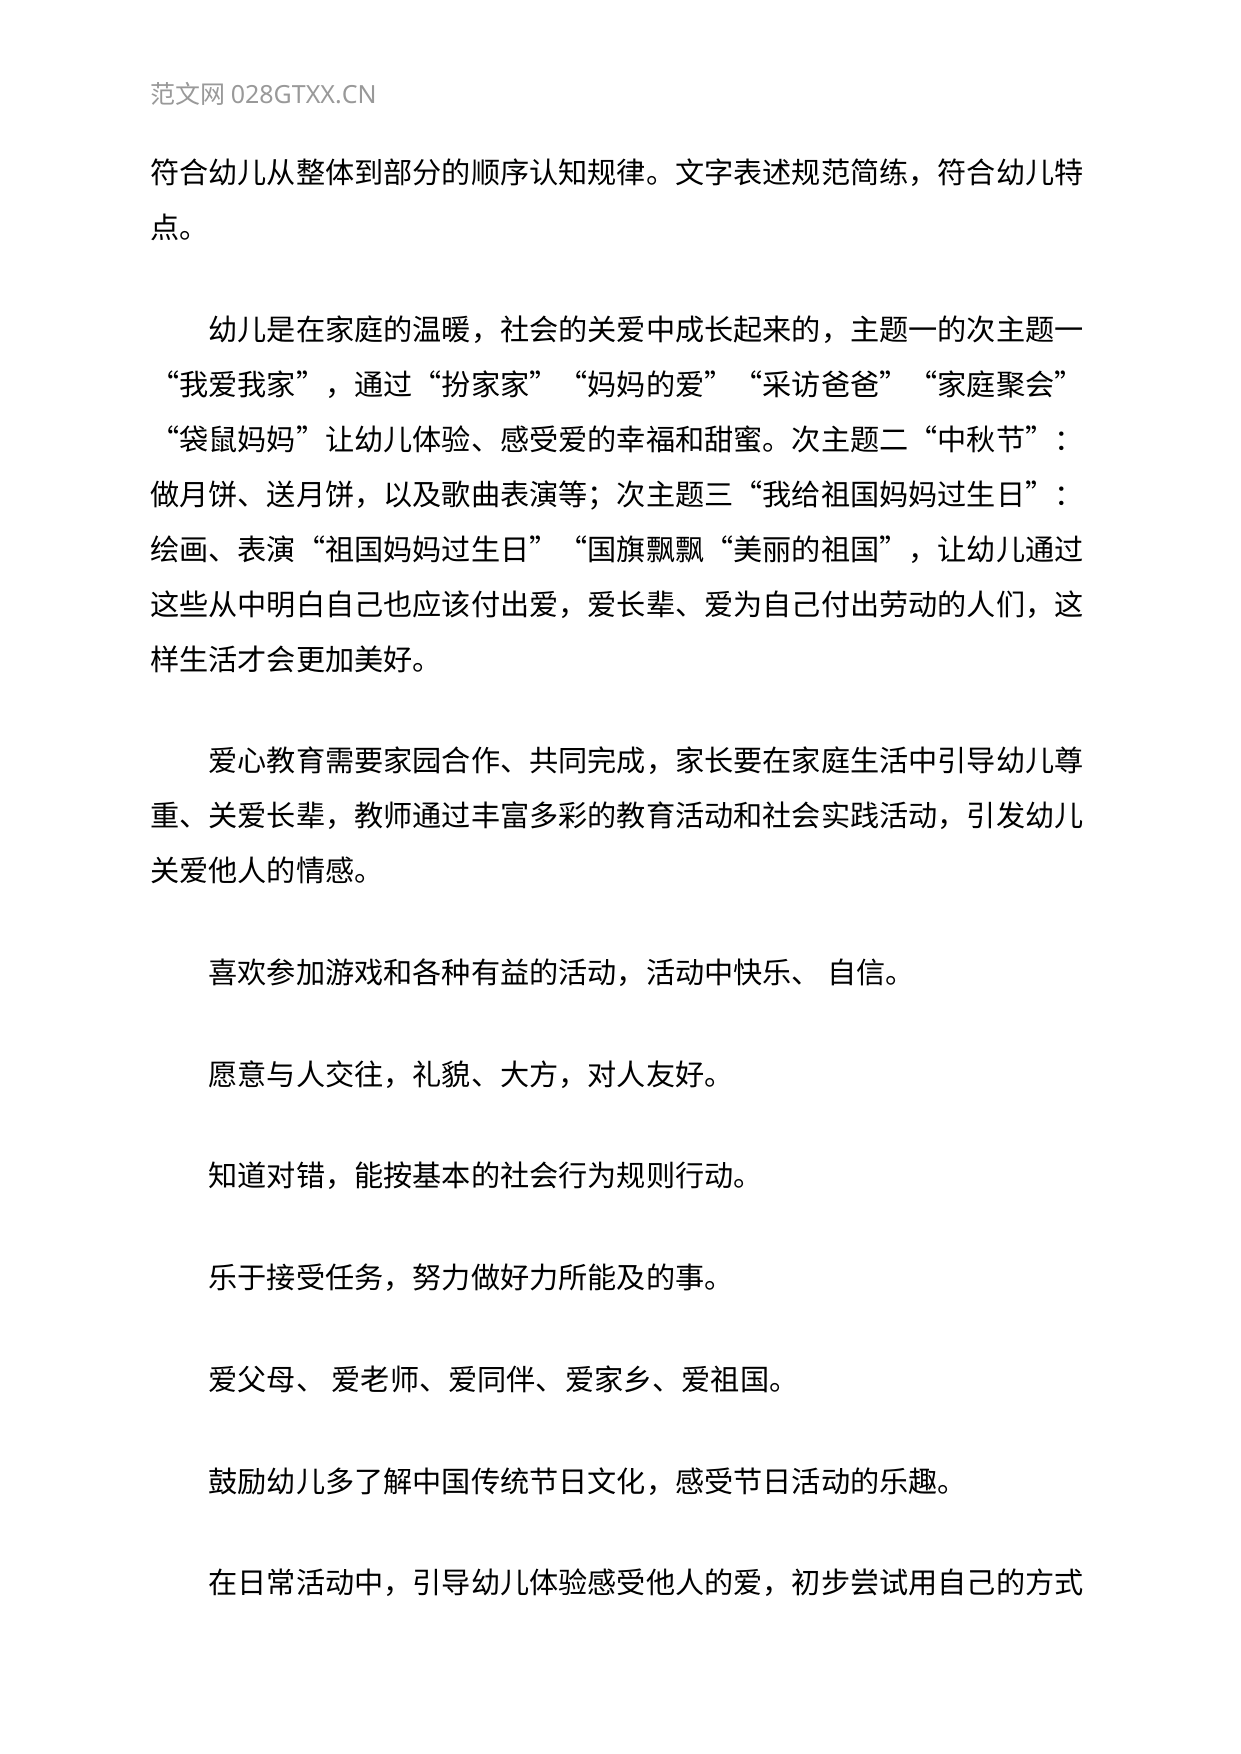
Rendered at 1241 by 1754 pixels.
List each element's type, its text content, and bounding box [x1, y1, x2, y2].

text 知道对错，能按基本的社会行为规则行动。 [150, 1153, 1090, 1195]
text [150, 150, 1090, 247]
text 幼儿是在家庭的温暖，社会的关爱中成长起来的，主题一的次主题一“我爱我家”，通过“扮家家”“妈妈的爱”“采访爸爸”“家庭聚会”“袋鼠妈妈”让幼儿体验、感受爱的幸福和甜蜜。次主题二“中秋节”：做月饼、送月饼，以及歌曲表演等；次主题三“我给祖国妈妈过生日”：绘画、表演“祖国妈妈过生日”“国旗飘飘“美丽的祖国”，让幼儿通过这些从中明白自己也应该付出爱，爱长辈、爱为自己付出劳动的人们，这样生活才会更加美好。 [150, 307, 1090, 678]
text 乐于接受任务，努力做好力所能及的事。 [150, 1255, 1090, 1297]
text 喜欢参加游戏和各种有益的活动，活动中快乐、 自信。 [150, 949, 1090, 992]
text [150, 1560, 1090, 1602]
text 爱父母、 爱老师、爱同伴、爱家乡、爱祖国。 [150, 1356, 1090, 1399]
text 愿意与人交往，礼貌、大方，对人友好。 [150, 1051, 1090, 1093]
text 爱心教育需要家园合作、共同完成，家长要在家庭生活中引导幼儿尊重、关爱长辈，教师通过丰富多彩的教育活动和社会实践活动，引发幼儿关爱他人的情感。 [150, 738, 1090, 890]
text 鼓励幼儿多了解中国传统节日文化，感受节日活动的乐趣。 [150, 1458, 1090, 1501]
